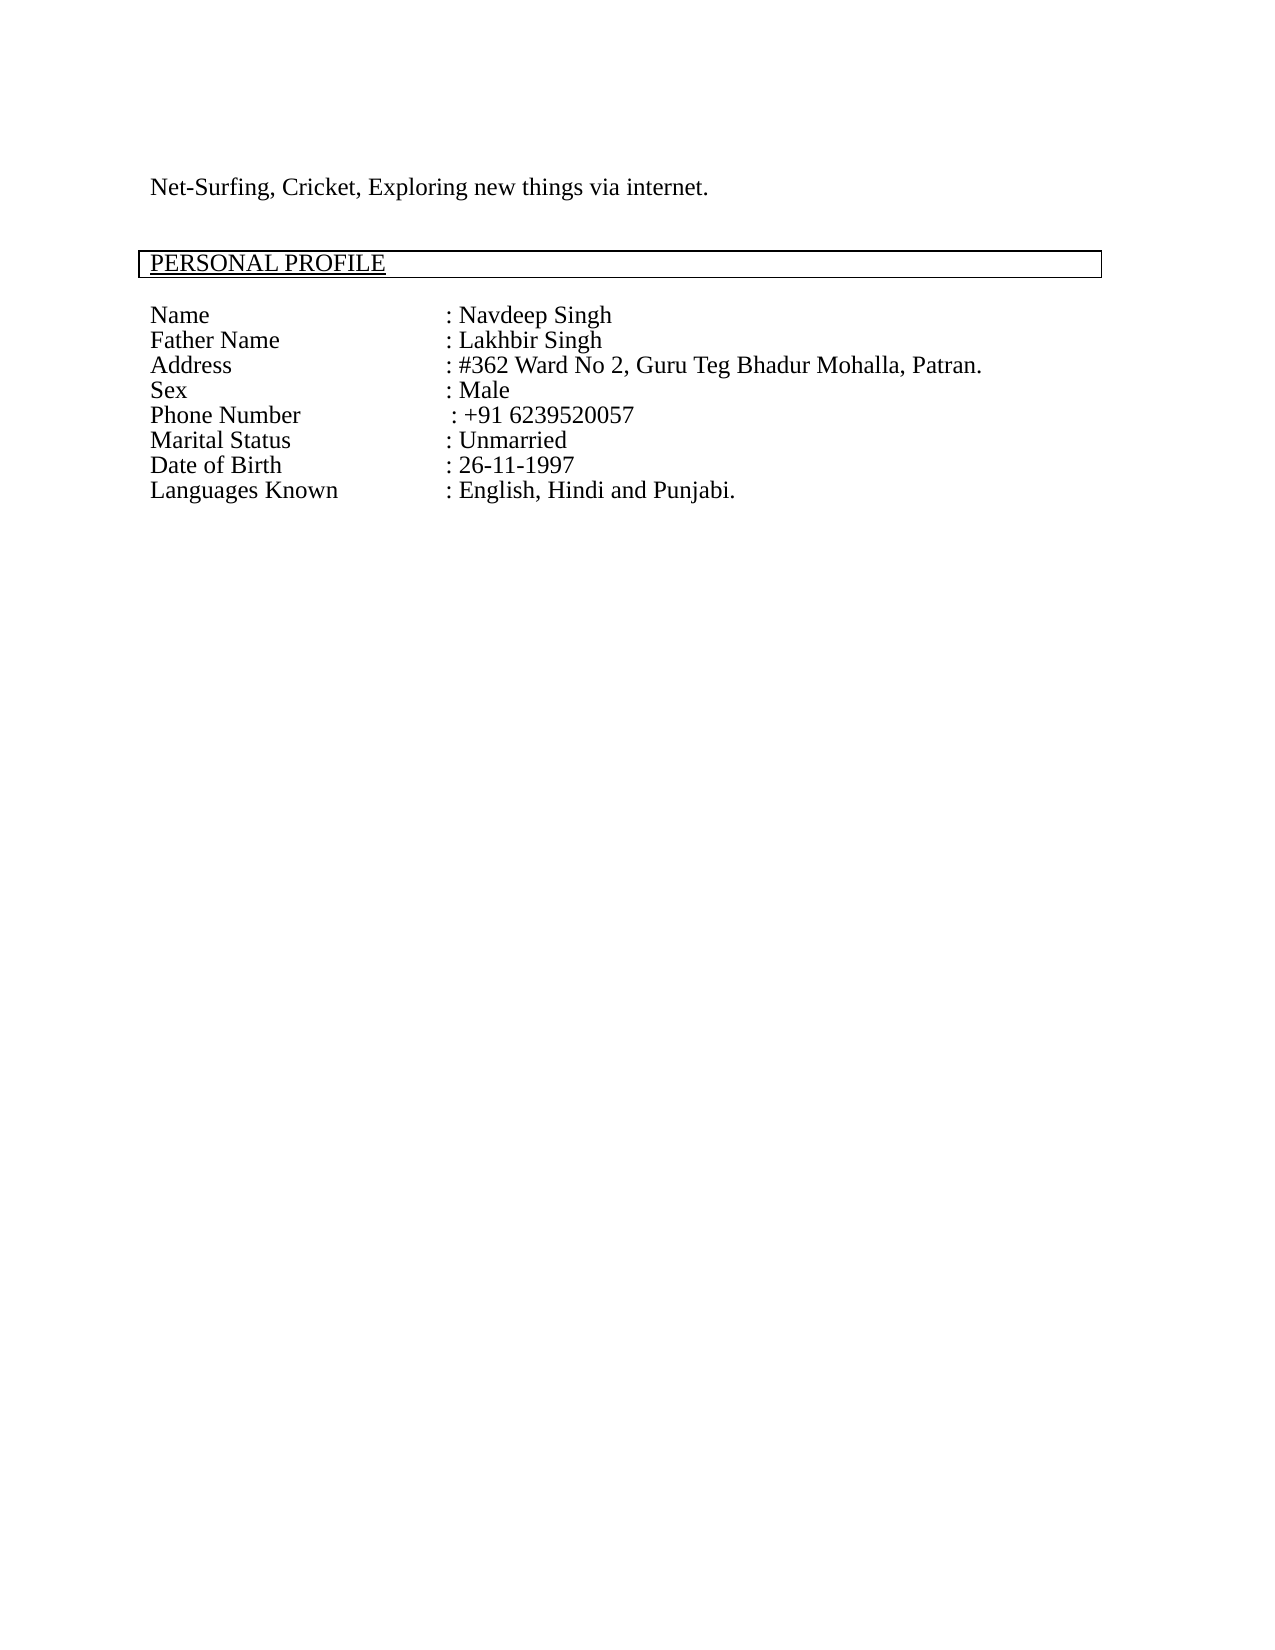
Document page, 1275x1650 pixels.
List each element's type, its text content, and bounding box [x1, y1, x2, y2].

text Sex : Male [150, 378, 1125, 403]
table_header PERSONAL PROFILE [140, 252, 1101, 277]
text Date of Birth : 26-11-1997 [150, 453, 1125, 478]
text Name : Navdeep Singh [150, 303, 1125, 328]
text Address : #362 Ward No 2, Guru Teg Bhadur Mohalla, Patran. [150, 353, 1125, 378]
text Net-Surfing, Cricket, Exploring new things via internet. [150, 175, 1125, 200]
text Languages Known : English, Hindi and Punjabi. [150, 478, 1125, 503]
text Marital Status : Unmarried [150, 428, 1125, 453]
text Phone Number : +91 6239520057 [150, 403, 1125, 428]
text Father Name : Lakhbir Singh [150, 328, 1125, 353]
